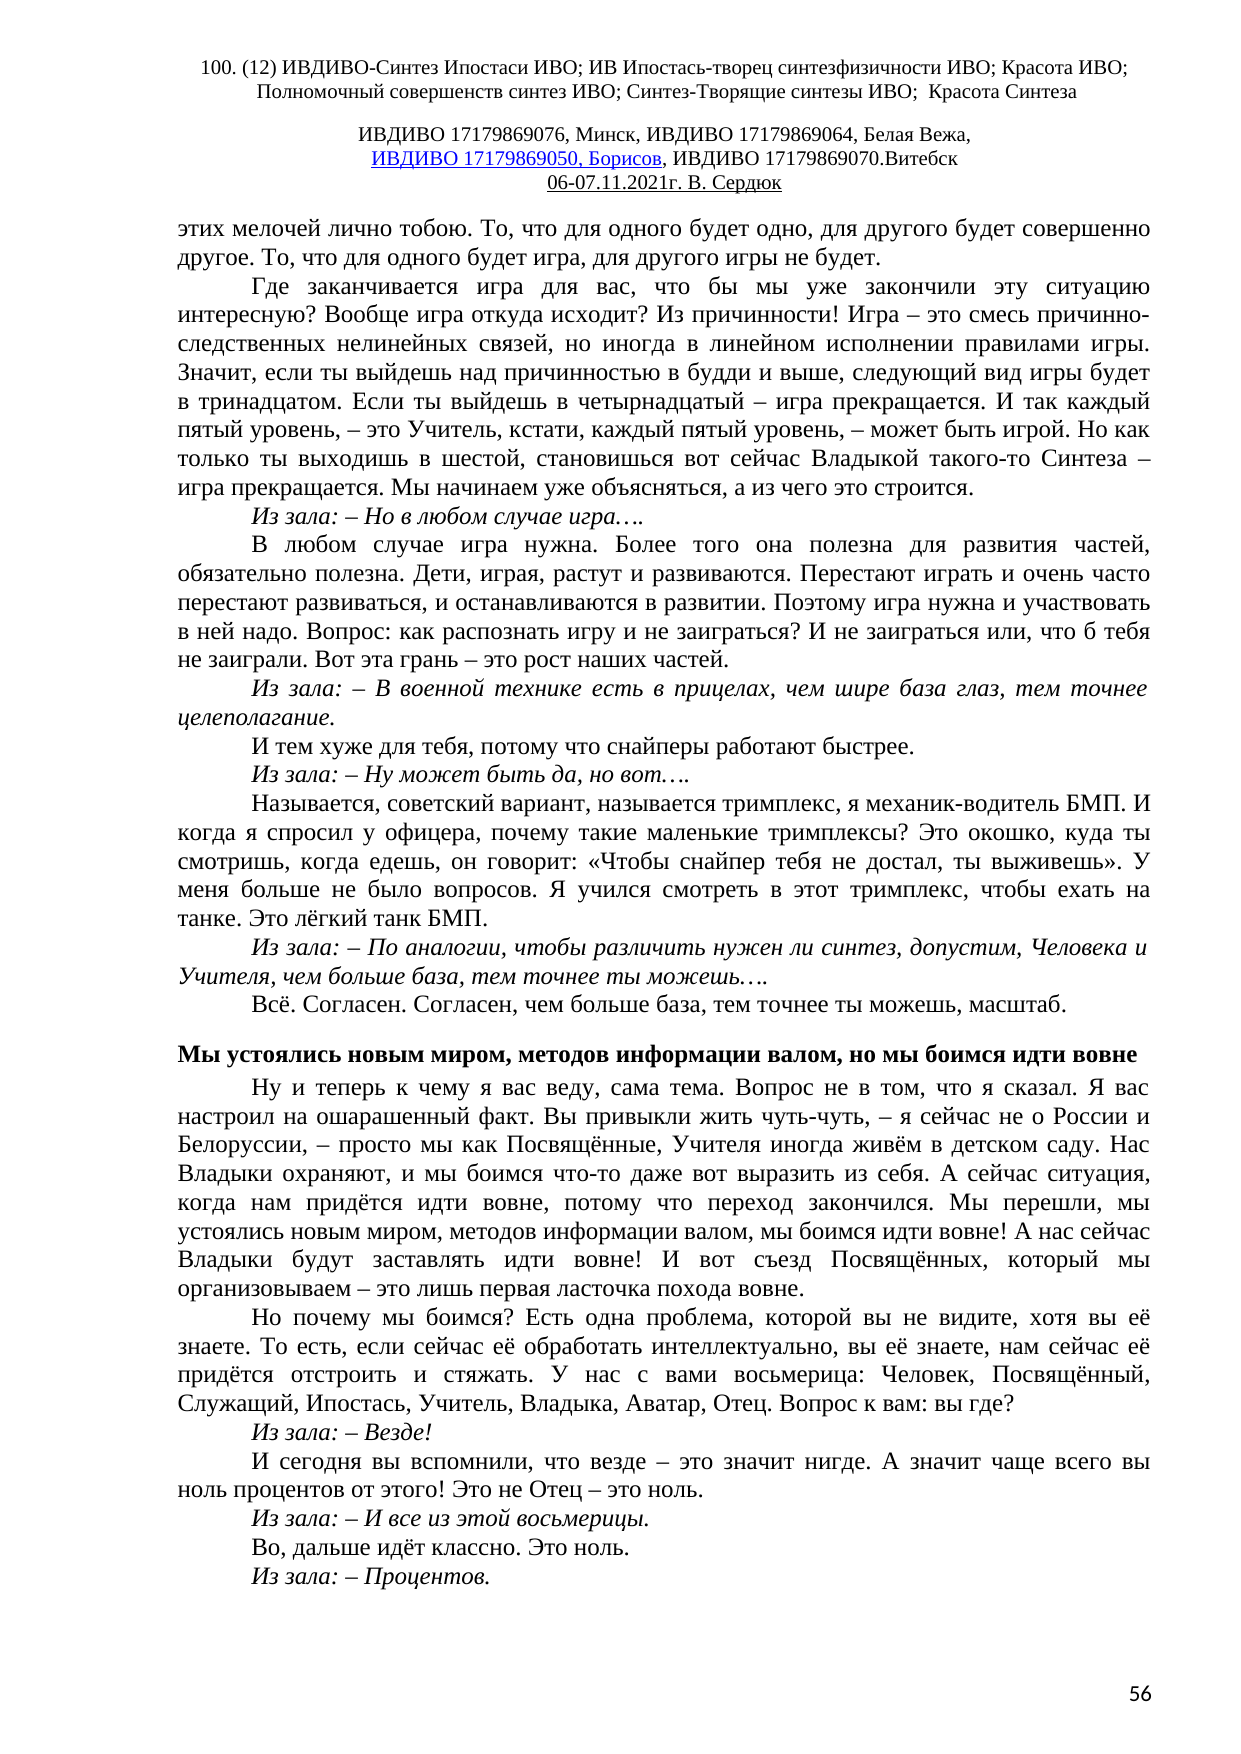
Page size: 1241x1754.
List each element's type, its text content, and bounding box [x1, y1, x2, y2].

text Из зала: – Везде! [177, 1417, 1152, 1446]
text Из зала: – Но в любом случае игра…. [177, 501, 1152, 529]
text Из зала: – И все из этой восьмерицы. [177, 1503, 1152, 1532]
subtitle Мы устоялись новым миром, методов информации валом, но мы боимся идти вовне [177, 1039, 1152, 1068]
text Из зала: – Процентов. [177, 1561, 1152, 1589]
text Называется, советский вариант, называется тримплекс, я механик-водитель БМП. И когда я спросил у офицера, почему такие маленькие тримплексы? Это окошко, куда ты смотришь, когда едешь, он говорит: «Чтобы снайпер тебя не достал, ты выживешь». У меня больше не было вопросов. Я учился смотреть в этот тримплекс, чтобы ехать на танке. Это лёгкий танк БМП. [177, 788, 1152, 932]
text Где заканчивается игра для вас, что бы мы уже закончили эту ситуацию интересную? Вообще игра откуда исходит? Из причинности! Игра – это смесь причинно-следственных нелинейных связей, но иногда в линейном исполнении правилами игры. Значит, если ты выйдешь над причинностью в будди и выше, следующий вид игры будет в тринадцатом. Если ты выйдешь в четырнадцатый – игра прекращается. И так каждый пятый уровень, – это Учитель, кстати, каждый пятый уровень, – может быть игрой. Но как только ты выходишь в шестой, становишься вот сейчас Владыкой такого-то Синтеза – игра прекращается. Мы начинаем уже объясняться, а из чего это строится. [177, 271, 1152, 501]
text Из зала: – Ну может быть да, но вот…. [177, 759, 1152, 788]
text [177, 213, 1152, 271]
text Но почему мы боимся? Есть одна проблема, которой вы не видите, хотя вы её знаете. То есть, если сейчас её обработать интеллектуально, вы её знаете, нам сейчас её придётся отстроить и стяжать. У нас с вами восьмерица: Человек, Посвящённый, Служащий, Ипостась, Учитель, Владыка, Аватар, Отец. Вопрос к вам: вы где? [177, 1302, 1152, 1417]
text Ну и теперь к чему я вас веду, сама тема. Вопрос не в том, что я сказал. Я вас настроил на ошарашенный факт. Вы привыкли жить чуть-чуть, – я сейчас не о России и Белоруссии, – просто мы как Посвящённые, Учителя иногда живём в детском саду. Нас Владыки охраняют, и мы боимся что-то даже вот выразить из себя. А сейчас ситуация, когда нам придётся идти вовне, потому что переход закончился. Мы перешли, мы устоялись новым миром, методов информации валом, мы боимся идти вовне! А нас сейчас Владыки будут заставлять идти вовне! И вот съезд Посвящённых, который мы организовываем – это лишь первая ласточка похода вовне. [177, 1072, 1152, 1302]
text Из зала: – По аналогии, чтобы различить нужен ли синтез, допустим, Человека и Учителя, чем больше база, тем точнее ты можешь…. [177, 932, 1152, 989]
text Всё. Согласен. Согласен, чем больше база, тем точнее ты можешь, масштаб. [177, 989, 1152, 1018]
text И тем хуже для тебя, потому что снайперы работают быстрее. [177, 731, 1152, 759]
text Во, дальше идёт классно. Это ноль. [177, 1532, 1152, 1561]
text И сегодня вы вспомнили, что везде – это значит нигде. А значит чаще всего вы ноль процентов от этого! Это не Отец – это ноль. [177, 1446, 1152, 1503]
text В любом случае игра нужна. Более того она полезна для развития частей, обязательно полезна. Дети, играя, растут и развиваются. Перестают играть и очень часто перестают развиваться, и останавливаются в развитии. Поэтому игра нужна и участвовать в ней надо. Вопрос: как распознать игру и не заиграться? И не заиграться или, что б тебя не заиграли. Вот эта грань – это рост наших частей. [177, 529, 1152, 673]
text Из зала: – В военной технике есть в прицелах, чем шире база глаз, тем точнее целеполагание. [177, 673, 1152, 731]
